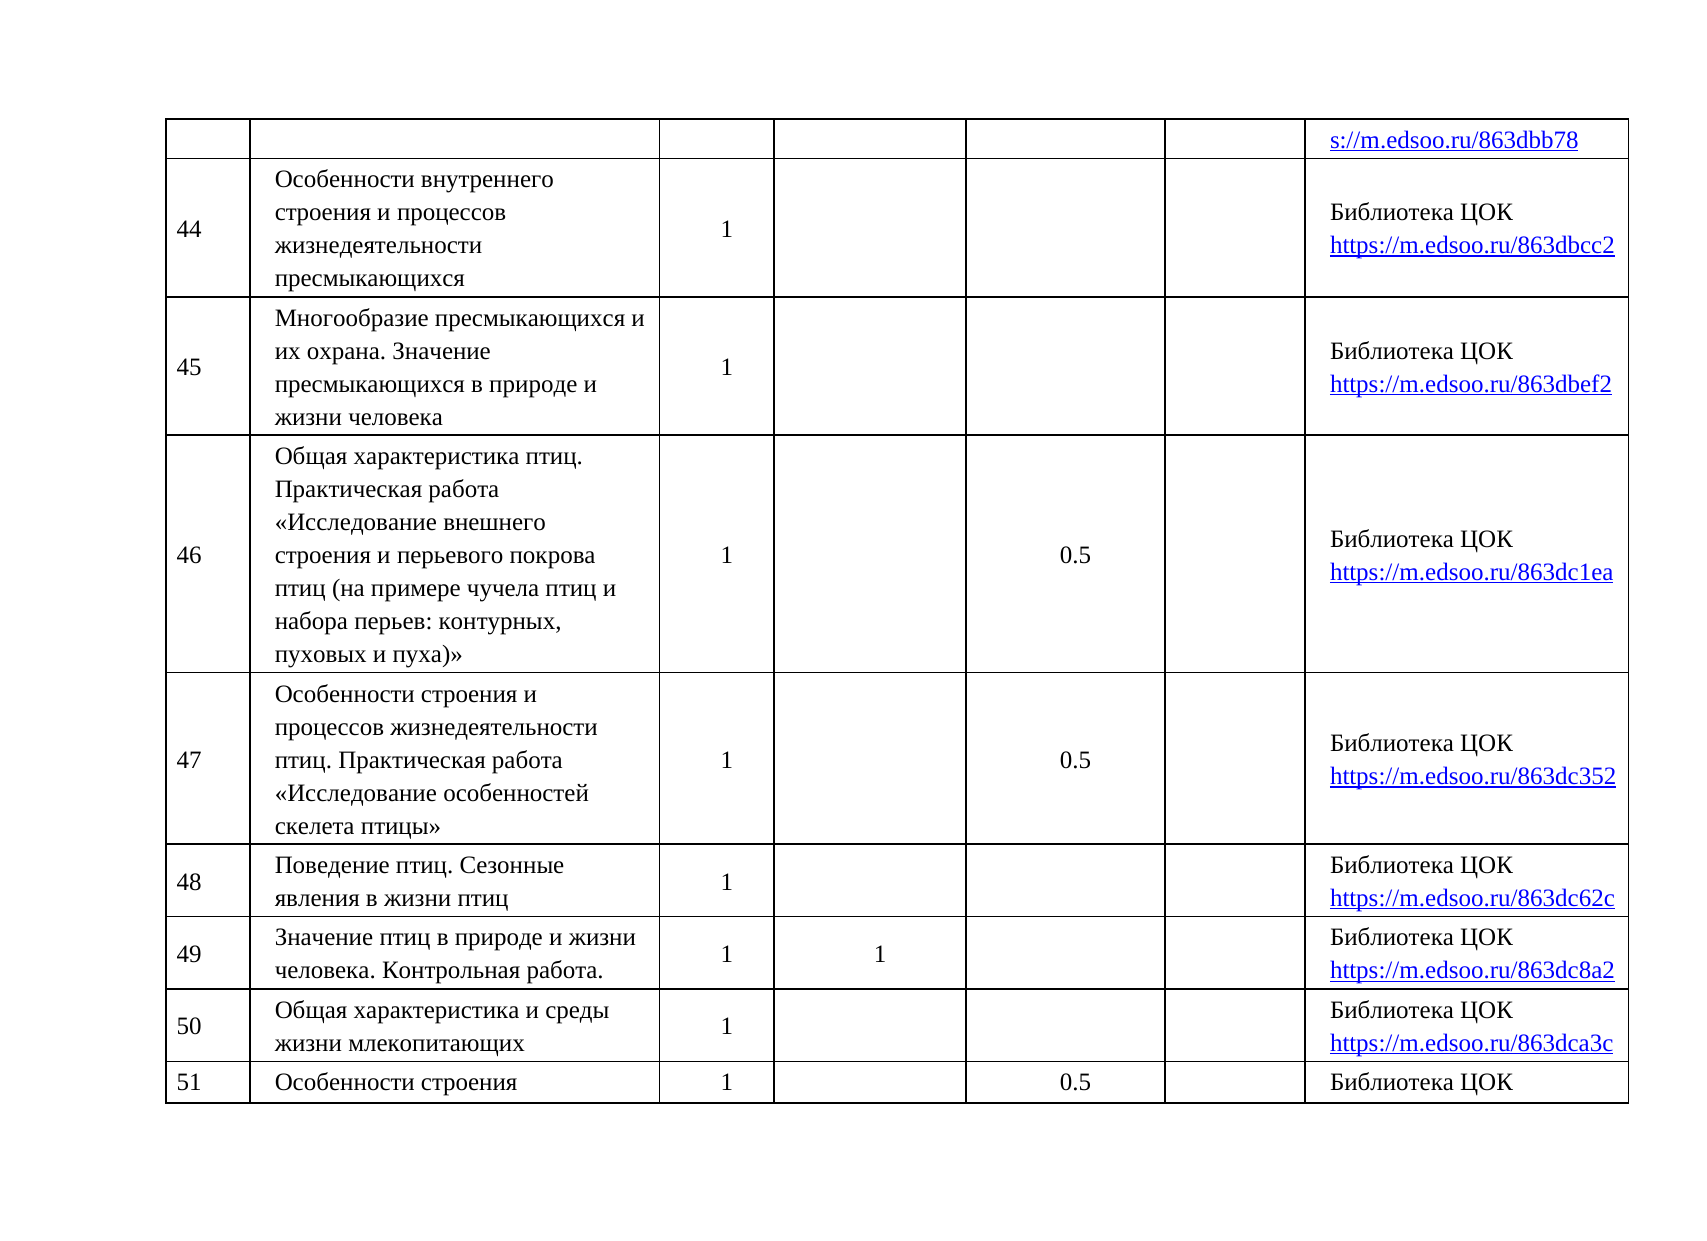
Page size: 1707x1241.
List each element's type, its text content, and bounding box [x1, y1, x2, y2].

table_cell 0.5 [967, 673, 1164, 843]
table_cell Библиотека ЦОК https://m.edsoo.ru/863dbcc2 [1306, 159, 1628, 296]
table_cell [967, 159, 1164, 296]
table_cell [775, 298, 965, 434]
table_cell 49 [167, 917, 249, 988]
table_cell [1306, 120, 1628, 157]
table_cell Значение птиц в природе и жизни человека. Контрольная работа. [251, 917, 659, 988]
table_cell [775, 673, 965, 843]
table_cell [1166, 120, 1304, 157]
table_cell 1 [660, 298, 773, 434]
table_cell Общая характеристика птиц. Практическая работа «Исследование внешнего строения и перьевого покрова птиц (на примере чучела птиц и набора перьев: контурных, пуховых и пуха)» [251, 436, 659, 672]
table_cell 45 [167, 298, 249, 434]
table_cell [1166, 845, 1304, 916]
table_cell [967, 298, 1164, 434]
table_cell [775, 436, 965, 672]
table_cell [775, 845, 965, 916]
table_cell Библиотека ЦОК https://m.edsoo.ru/863dc352 [1306, 673, 1628, 843]
table_cell 43 [167, 120, 249, 157]
table_cell 46 [167, 436, 249, 672]
table_cell Библиотека ЦОК https://m.edsoo.ru/863dc1ea [1306, 436, 1628, 672]
table_cell [967, 120, 1164, 157]
table_cell 1 [660, 1062, 773, 1102]
table_cell [1166, 990, 1304, 1061]
table_cell [1166, 673, 1304, 843]
table_cell [1166, 298, 1304, 434]
table_cell 50 [167, 990, 249, 1061]
table_cell 1 [775, 917, 965, 988]
table_cell Особенности строения и процессов жизнедеятельности птиц. Практическая работа «Исследование особенностей скелета птицы» [251, 673, 659, 843]
table_cell 0.5 [967, 1062, 1164, 1102]
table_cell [1306, 1062, 1628, 1102]
table_cell 1 [660, 990, 773, 1061]
table_cell Особенности внутреннего строения и процессов жизнедеятельности пресмыкающихся [251, 159, 659, 296]
table_cell [967, 845, 1164, 916]
table_cell 1 [660, 673, 773, 843]
table_cell 1 [660, 845, 773, 916]
table_cell 47 [167, 673, 249, 843]
table_cell [775, 159, 965, 296]
table_cell 1 [660, 917, 773, 988]
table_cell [251, 1062, 659, 1102]
table_cell 44 [167, 159, 249, 296]
table_cell [1166, 159, 1304, 296]
table_cell [1166, 436, 1304, 672]
table_cell [775, 990, 965, 1061]
table_cell [1166, 1062, 1304, 1102]
table_cell 0.5 [967, 436, 1164, 672]
table_cell Многообразие пресмыкающихся и их охрана. Значение пресмыкающихся в природе и жизни человека [251, 298, 659, 434]
table_cell 48 [167, 845, 249, 916]
table_cell Библиотека ЦОК https://m.edsoo.ru/863dca3c [1306, 990, 1628, 1061]
table_cell 51 [167, 1062, 249, 1102]
table_cell Библиотека ЦОК https://m.edsoo.ru/863dc8a2 [1306, 917, 1628, 988]
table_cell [251, 120, 659, 157]
table_cell 1 [660, 159, 773, 296]
table_cell 1 [660, 436, 773, 672]
table_cell [775, 1062, 965, 1102]
table_cell [967, 917, 1164, 988]
table_cell Общая характеристика и среды жизни млекопитающих [251, 990, 659, 1061]
table_cell [967, 990, 1164, 1061]
table_cell 1 [660, 120, 773, 157]
table_cell Поведение птиц. Сезонные явления в жизни птиц [251, 845, 659, 916]
table_cell Библиотека ЦОК https://m.edsoo.ru/863dc62c [1306, 845, 1628, 916]
table_cell [775, 120, 965, 157]
table_cell [1166, 917, 1304, 988]
table_cell Библиотека ЦОК https://m.edsoo.ru/863dbef2 [1306, 298, 1628, 434]
